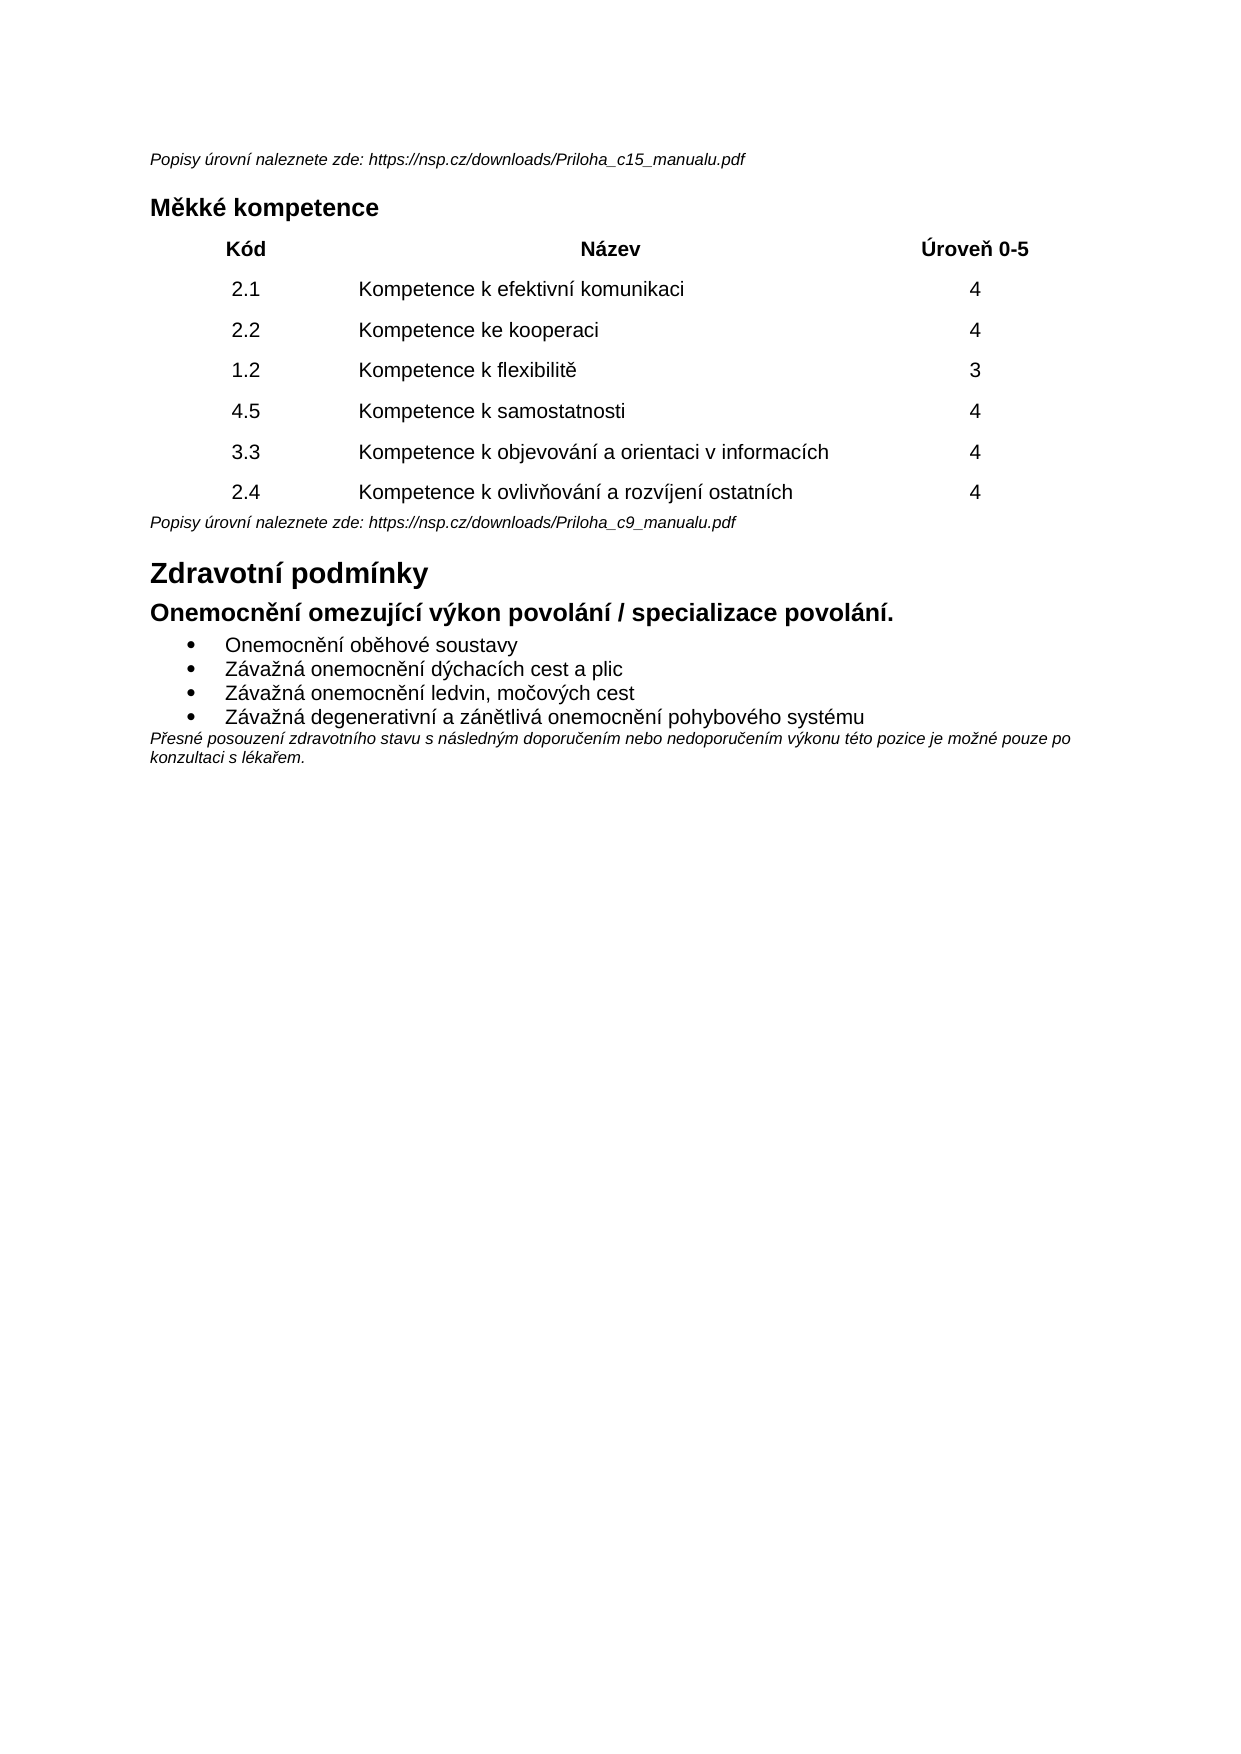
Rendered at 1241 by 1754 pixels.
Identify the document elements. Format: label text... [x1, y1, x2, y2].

subtitle Měkké kompetence [150, 193, 1090, 222]
table_cell 3.3 [142, 431, 350, 472]
table_cell 2.1 [142, 269, 350, 309]
subtitle Onemocnění omezující výkon povolání / specializace povolání. [150, 597, 1090, 626]
table_cell Kompetence k flexibilitě [350, 350, 871, 391]
table_cell 2.4 [142, 472, 350, 512]
table_cell Kompetence k efektivní komunikaci [350, 269, 871, 309]
table_cell 4.5 [142, 391, 350, 431]
table_cell Kompetence k samostatnosti [350, 391, 871, 431]
table_cell 4 [871, 309, 1079, 350]
table_cell 4 [871, 472, 1079, 512]
table_cell 4 [871, 269, 1079, 309]
list Závažná onemocnění ledvin, močových cest [187, 681, 1090, 705]
subtitle Zdravotní podmínky [150, 556, 1090, 589]
table_cell 2.2 [142, 309, 350, 350]
table_header Úroveň 0-5 [871, 228, 1079, 269]
table_header Název [350, 228, 871, 269]
list Závažná onemocnění dýchacích cest a plic [187, 657, 1090, 681]
table_cell Kompetence k objevování a orientaci v informacích [350, 431, 871, 472]
table_cell 4 [871, 431, 1079, 472]
table_cell 4 [871, 391, 1079, 431]
table_cell Kompetence ke kooperaci [350, 309, 871, 350]
table_cell Kompetence k ovlivňování a rozvíjení ostatních [350, 472, 871, 512]
list Onemocnění oběhové soustavy [187, 632, 1090, 657]
table_cell 3 [871, 350, 1079, 391]
table_cell 1.2 [142, 350, 350, 391]
table_header Kód [142, 228, 350, 269]
text Popisy úrovní naleznete zde: https://nsp.cz/downloads/Priloha_c15_manualu.pdf [150, 150, 1090, 169]
text Přesné posouzení zdravotního stavu s následným doporučením nebo nedoporučením výkonu této pozice je možné pouze po konzultaci s lékařem. [150, 729, 1090, 767]
list Závažná degenerativní a zánětlivá onemocnění pohybového systému [187, 705, 1090, 729]
text Popisy úrovní naleznete zde: https://nsp.cz/downloads/Priloha_c9_manualu.pdf [150, 512, 1090, 532]
